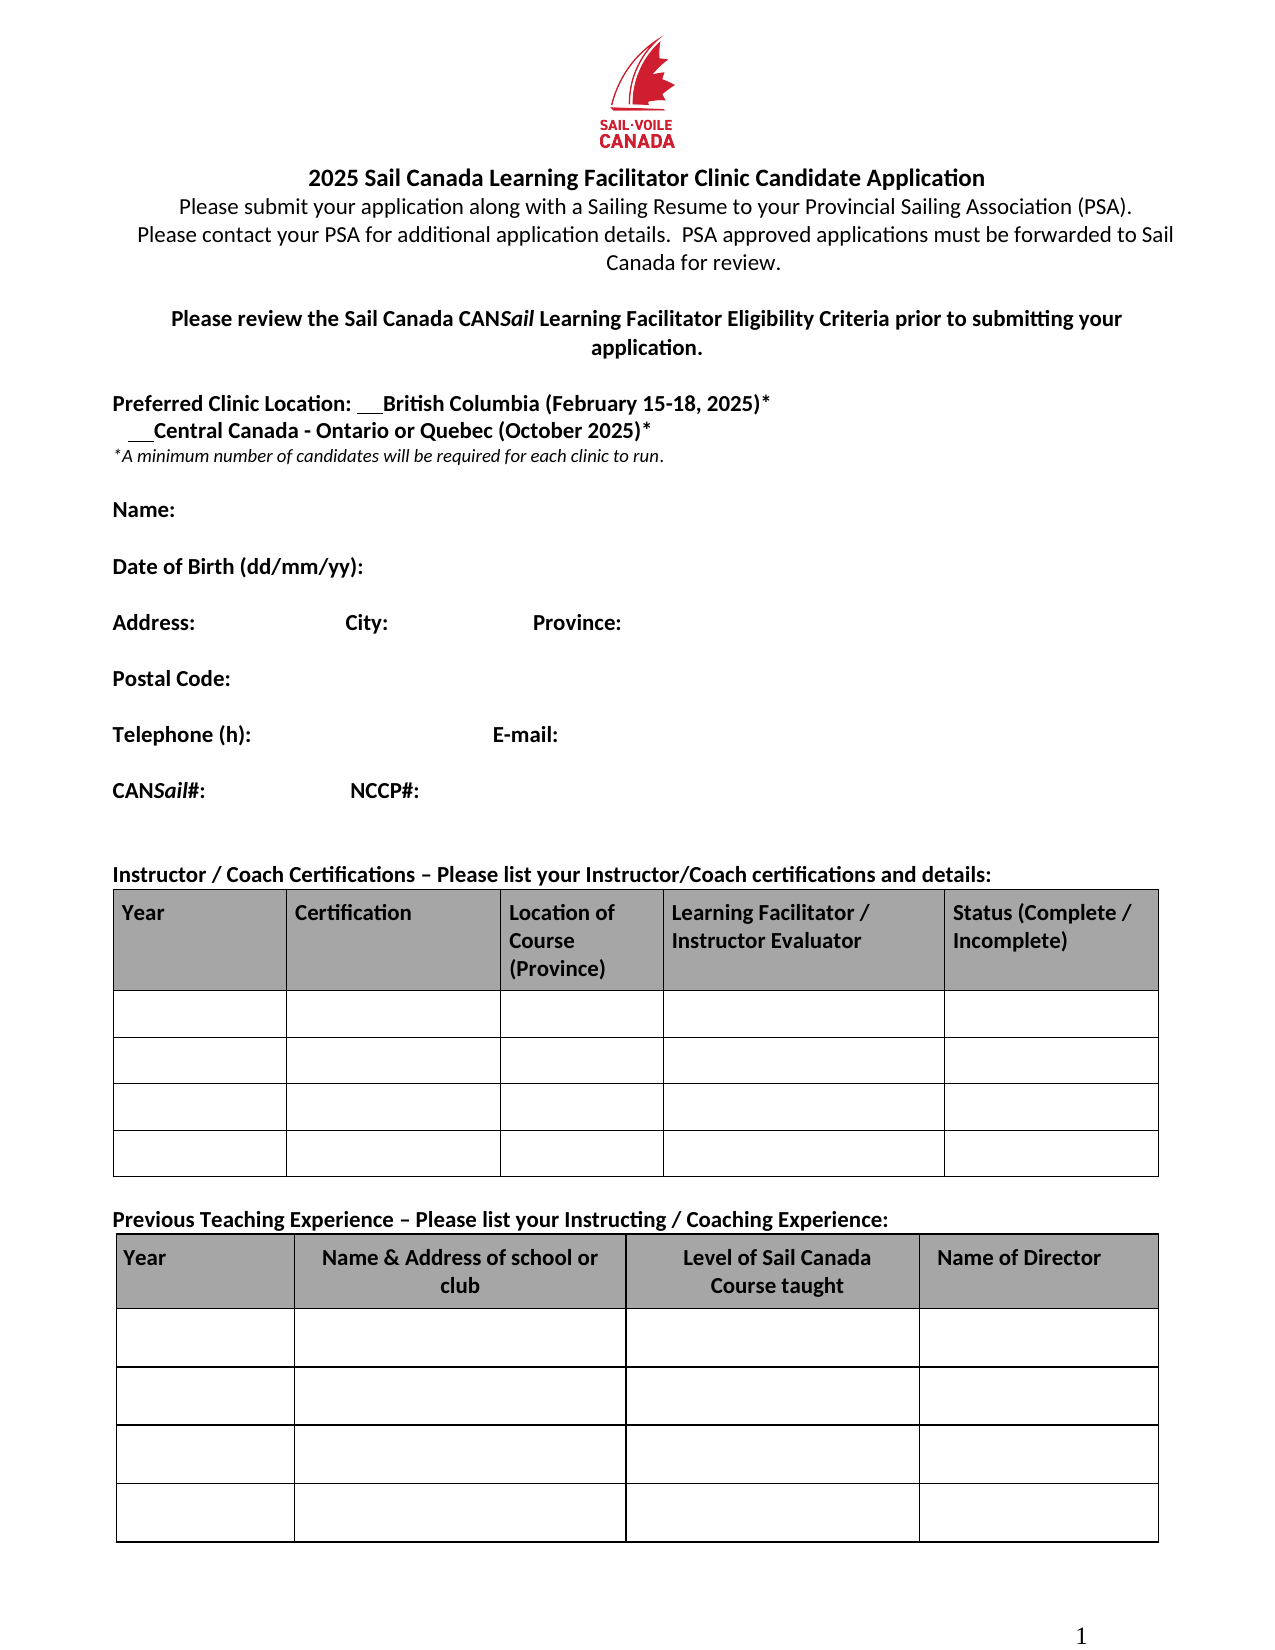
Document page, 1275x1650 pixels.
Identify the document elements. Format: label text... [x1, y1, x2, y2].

table_cell [117, 1368, 294, 1424]
text Please submit your application along with a Sailing Resume to your Provincial Sailing Association (PSA). [112, 192, 1200, 221]
table_cell [501, 1084, 663, 1130]
table_cell [627, 1484, 919, 1541]
text CANSail#: NCCP#: [112, 777, 1087, 804]
table_header Year [114, 890, 286, 990]
table_header Name of Director [920, 1235, 1158, 1308]
text 2025 Sail Canada Learning Facilitator Clinic Candidate Application [112, 162, 1181, 192]
table_cell [114, 1084, 286, 1130]
table_header Learning Facilitator / Instructor Evaluator [664, 890, 944, 990]
table_header Certification [287, 890, 500, 990]
table_cell [920, 1309, 1158, 1366]
text Central Canada - Ontario or Quebec (October 2025)* [112, 417, 1181, 445]
table_header Level of Sail Canada Course taught [627, 1235, 919, 1308]
table_cell [920, 1484, 1158, 1541]
table_cell [117, 1309, 294, 1366]
table_cell [501, 991, 663, 1037]
table_cell [945, 1084, 1158, 1130]
table_cell [627, 1368, 919, 1424]
table_cell [664, 991, 944, 1037]
table_cell [295, 1309, 625, 1366]
table_cell [114, 1038, 286, 1083]
text Preferred Clinic Location: British Columbia (February 15-18, 2025)* [112, 389, 1181, 417]
text Name: [112, 496, 1087, 552]
table_cell [295, 1426, 625, 1483]
text Address: City: Province: . [112, 608, 1087, 636]
picture [581, 31, 694, 162]
text Date of Birth (dd/mm/yy): [112, 552, 1087, 580]
text Postal Code: [112, 664, 1087, 692]
table_cell [114, 1131, 286, 1176]
table_cell [664, 1131, 944, 1176]
table_cell [501, 1038, 663, 1083]
table_cell [287, 1038, 500, 1083]
table_cell [664, 1084, 944, 1130]
table_cell [627, 1309, 919, 1366]
text *A minimum number of candidates will be required for each clinic to run. [112, 445, 1181, 468]
table_cell [945, 991, 1158, 1037]
table_header Location of Course (Province) [501, 890, 663, 990]
table_cell [664, 1038, 944, 1083]
table_cell [117, 1426, 294, 1483]
table_cell [287, 1131, 500, 1176]
table_cell [287, 991, 500, 1037]
text Please review the Sail Canada CANSail Learning Facilitator Eligibility Criteria prior to submitting your application. [112, 304, 1181, 361]
subtitle Previous Teaching Experience – Please list your Instructing / Coaching Experience: [112, 1205, 1087, 1233]
table_cell [945, 1038, 1158, 1083]
table_cell [501, 1131, 663, 1176]
table_cell [295, 1484, 625, 1541]
table_cell [287, 1084, 500, 1130]
table_cell [920, 1368, 1158, 1424]
table_cell [627, 1426, 919, 1483]
text Instructor / Coach Certifications – Please list your Instructor/Coach certifications and details: [112, 861, 1087, 889]
table_cell [117, 1484, 294, 1541]
table_header Year [117, 1235, 294, 1308]
text Telephone (h): E-mail: . [112, 721, 1087, 748]
table_cell [295, 1368, 625, 1424]
table_header Name & Address of school or club [295, 1235, 625, 1308]
table_cell [945, 1131, 1158, 1176]
table_header Status (Complete / Incomplete) [945, 890, 1158, 990]
table_cell [114, 991, 286, 1037]
table_cell [920, 1426, 1158, 1483]
text Please contact your PSA for additional application details. PSA approved applications must be forwarded to Sail Canada for review. [112, 221, 1200, 277]
